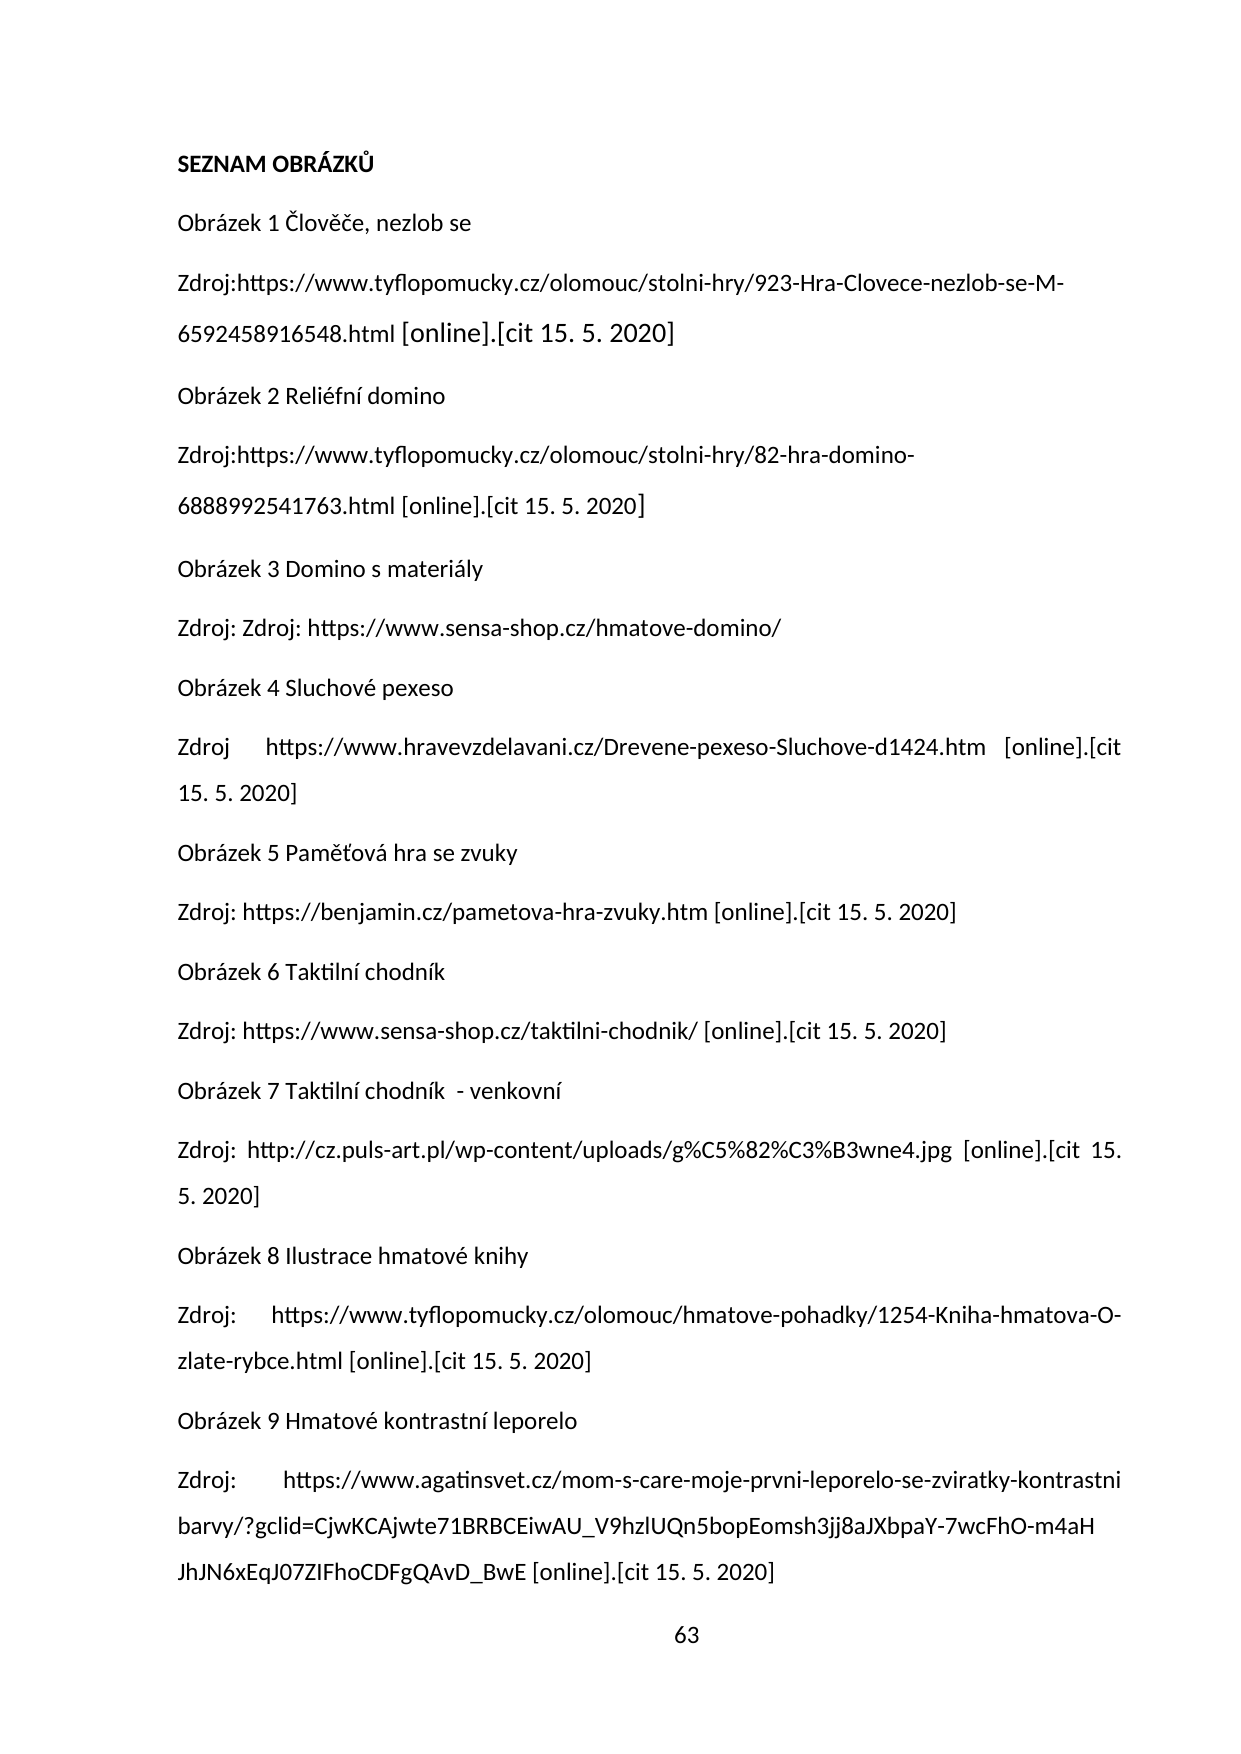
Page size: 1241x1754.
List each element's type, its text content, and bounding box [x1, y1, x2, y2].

text Obrázek 2 Reliéfní domino [177, 380, 1122, 411]
text Obrázek 1 Člověče, nezlob se [177, 207, 1122, 238]
text Obrázek 3 Domino s materiály [177, 553, 1122, 583]
text Zdroj: https://www.agatinsvet.cz/mom-s-care-moje-prvni-leporelo-se-zviratky-kontrastni barvy/?gclid=CjwKCAjwte71BRBCEiwAU_V9hzlUQn5bopEomsh3jj8aJXbpaY-7wcFhO-m4aH JhJN6xEqJ07ZIFhoCDFgQAvD_BwE [online].[cit 15. 5. 2020] [177, 1464, 1122, 1586]
text Zdroj:https://www.tyflopomucky.cz/olomouc/stolni-hry/82-hra-domino-6888992541763.html [online].[cit 15. 5. 2020] [177, 439, 1122, 522]
text Obrázek 9 Hmatové kontrastní leporelo [177, 1405, 1122, 1435]
text Zdroj:https://www.tyflopomucky.cz/olomouc/stolni-hry/923-Hra-Clovece-nezlob-se-M-6592458916548.html [online].[cit 15. 5. 2020] [177, 267, 1122, 349]
text Zdroj: https://www.tyflopomucky.cz/olomouc/hmatove-pohadky/1254-Kniha-hmatova-O-zlate-rybce.html [online].[cit 15. 5. 2020] [177, 1299, 1122, 1376]
text SEZNAM OBRÁZKŮ [177, 148, 1122, 178]
text Zdroj: https://www.sensa-shop.cz/taktilni-chodnik/ [online].[cit 15. 5. 2020] [177, 1016, 1122, 1046]
text Obrázek 6 Taktilní chodník [177, 956, 1122, 986]
text Zdroj: Zdroj: https://www.sensa-shop.cz/hmatove-domino/ [177, 612, 1122, 643]
text Obrázek 4 Sluchové pexeso [177, 672, 1122, 702]
text Obrázek 5 Paměťová hra se zvuky [177, 837, 1122, 867]
text Obrázek 8 Ilustrace hmatové knihy [177, 1240, 1122, 1271]
text Zdroj: https://benjamin.cz/pametova-hra-zvuky.htm [online].[cit 15. 5. 2020] [177, 896, 1122, 927]
text Zdroj: http://cz.puls-art.pl/wp-content/uploads/g%C5%82%C3%B3wne4.jpg [online].[cit 15. 5. 2020] [177, 1135, 1122, 1211]
text Zdroj https://www.hravevzdelavani.cz/Drevene-pexeso-Sluchove-d1424.htm [online].[cit 15. 5. 2020] [177, 731, 1122, 808]
text Obrázek 7 Taktilní chodník - venkovní [177, 1075, 1122, 1106]
